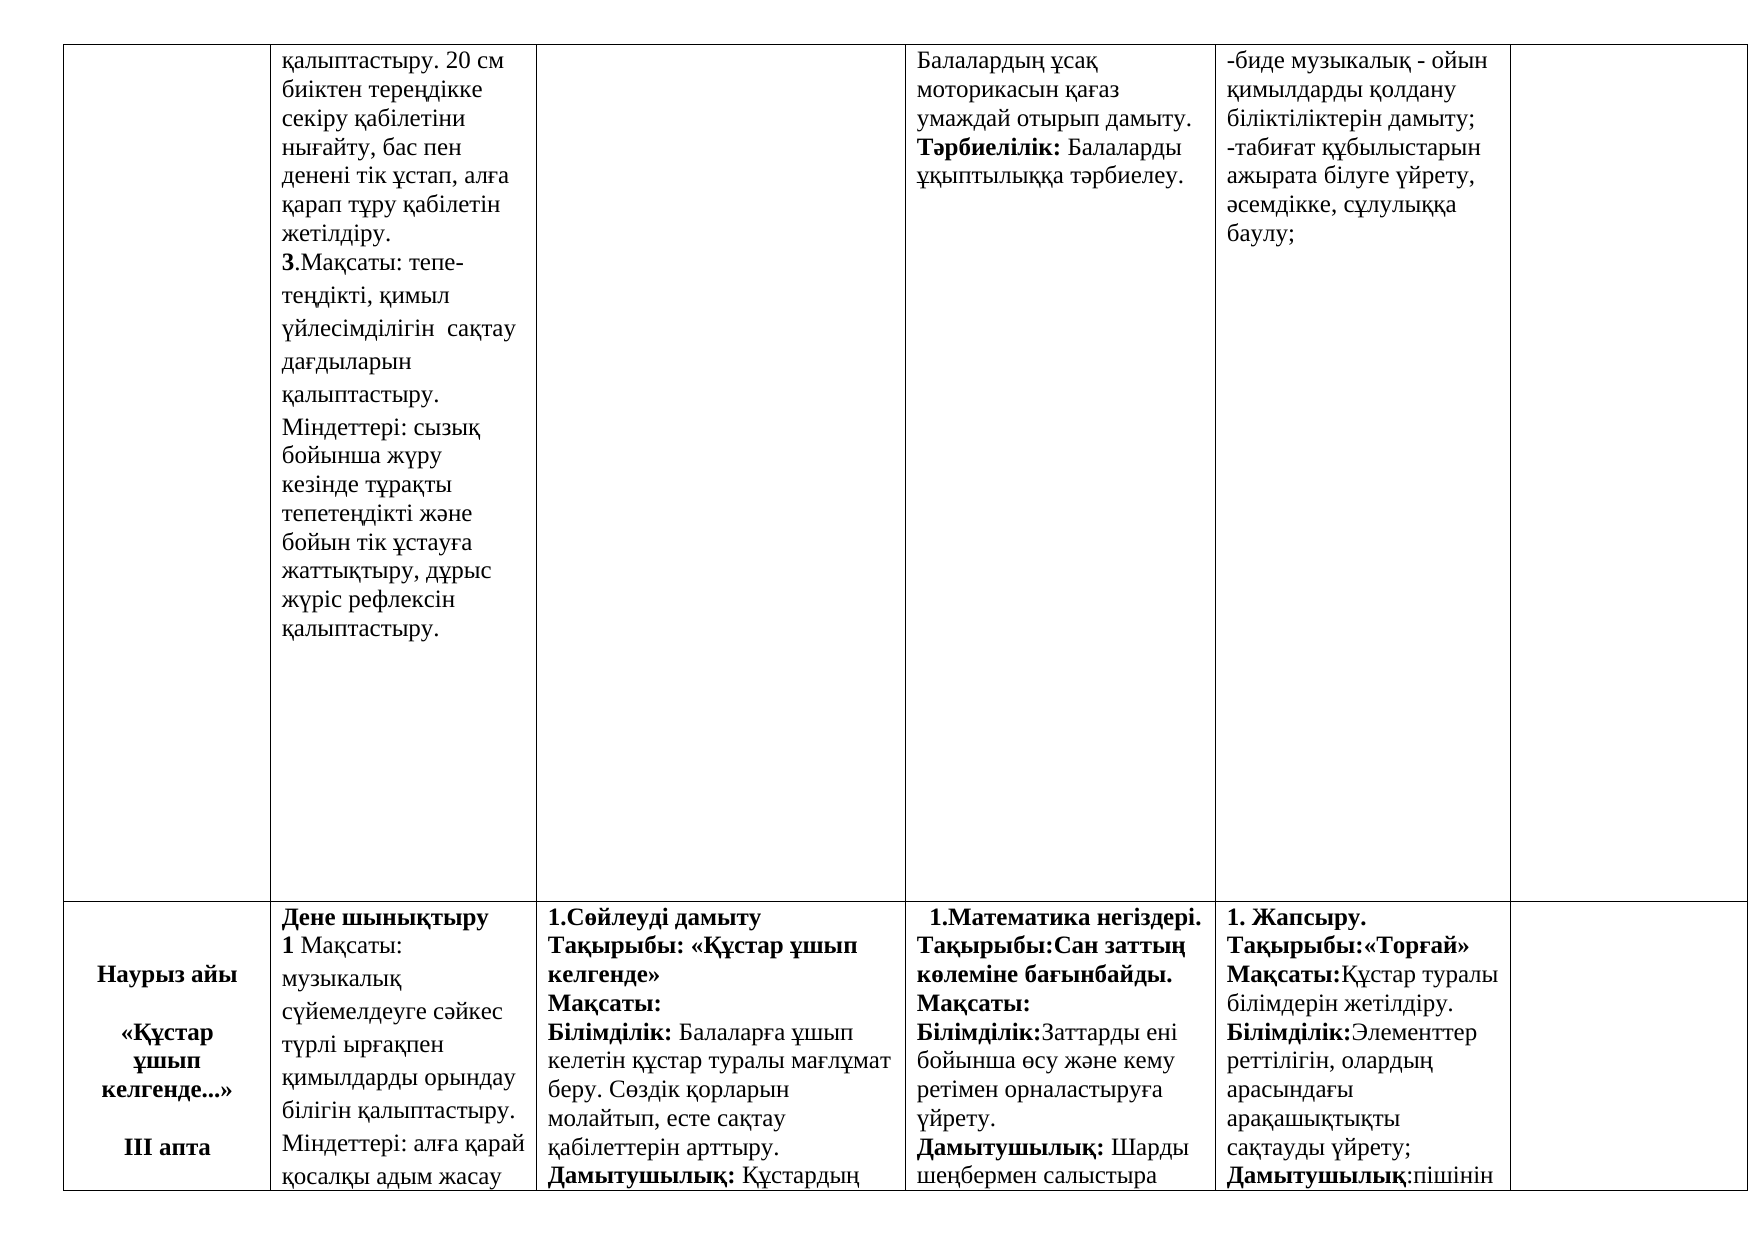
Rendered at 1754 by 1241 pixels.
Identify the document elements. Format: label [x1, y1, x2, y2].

table_cell [271, 902, 536, 1190]
table_cell [537, 902, 905, 1190]
table_cell [1216, 45, 1510, 901]
table_cell [1511, 902, 1747, 1190]
table_cell [271, 45, 536, 901]
table_cell [64, 45, 270, 901]
table_cell [537, 45, 905, 901]
table_cell [1216, 902, 1510, 1190]
table_cell [906, 902, 1215, 1190]
table_cell [1511, 45, 1747, 901]
table_cell [906, 45, 1215, 901]
table_cell [64, 902, 270, 1190]
